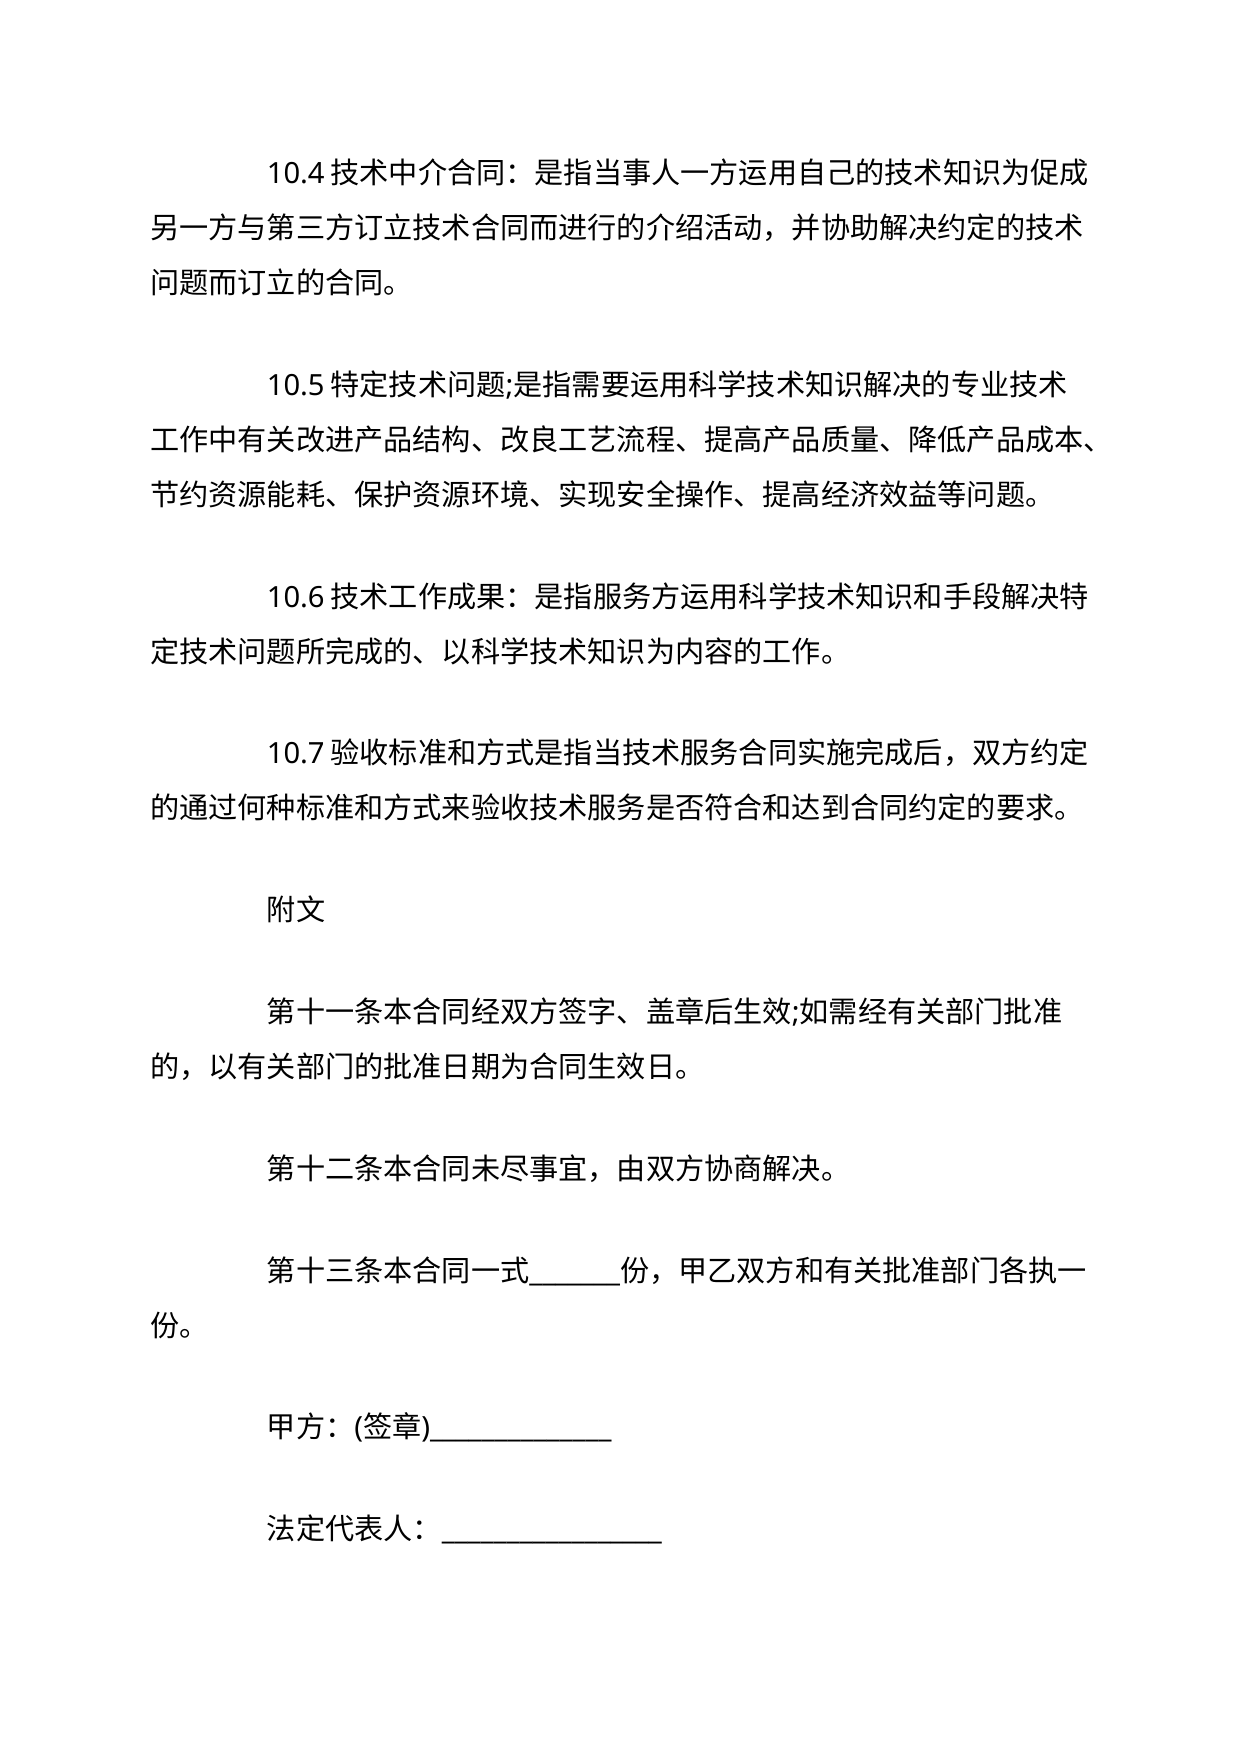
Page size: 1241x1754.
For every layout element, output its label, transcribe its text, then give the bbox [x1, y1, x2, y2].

text 10.5特定技术问题;是指需要运用科学技术知识解决的专业技术工作中有关改进产品结构、改良工艺流程、提高产品质量、降低产品成本、节约资源能耗、保护资源环境、实现安全操作、提高经济效益等问题。 [150, 362, 1090, 514]
text 甲方：(签章)______________ [150, 1404, 1090, 1446]
text 10.4技术中介合同：是指当事人一方运用自己的技术知识为促成另一方与第三方订立技术合同而进行的介绍活动，并协助解决约定的技术问题而订立的合同。 [150, 150, 1090, 302]
text 法定代表人：_________________ [150, 1506, 1090, 1548]
text 第十三条本合同一式_______份，甲乙双方和有关批准部门各执一份。 [150, 1247, 1090, 1344]
text 第十二条本合同未尽事宜，由双方协商解决。 [150, 1145, 1090, 1188]
text 第十一条本合同经双方签字、盖章后生效;如需经有关部门批准的，以有关部门的批准日期为合同生效日。 [150, 989, 1090, 1086]
text 10.6技术工作成果：是指服务方运用科学技术知识和手段解决特定技术问题所完成的、以科学技术知识为内容的工作。 [150, 573, 1090, 671]
text 10.7验收标准和方式是指当技术服务合同实施完成后，双方约定的通过何种标准和方式来验收技术服务是否符合和达到合同约定的要求。 [150, 730, 1090, 827]
text 附文 [150, 887, 1090, 929]
